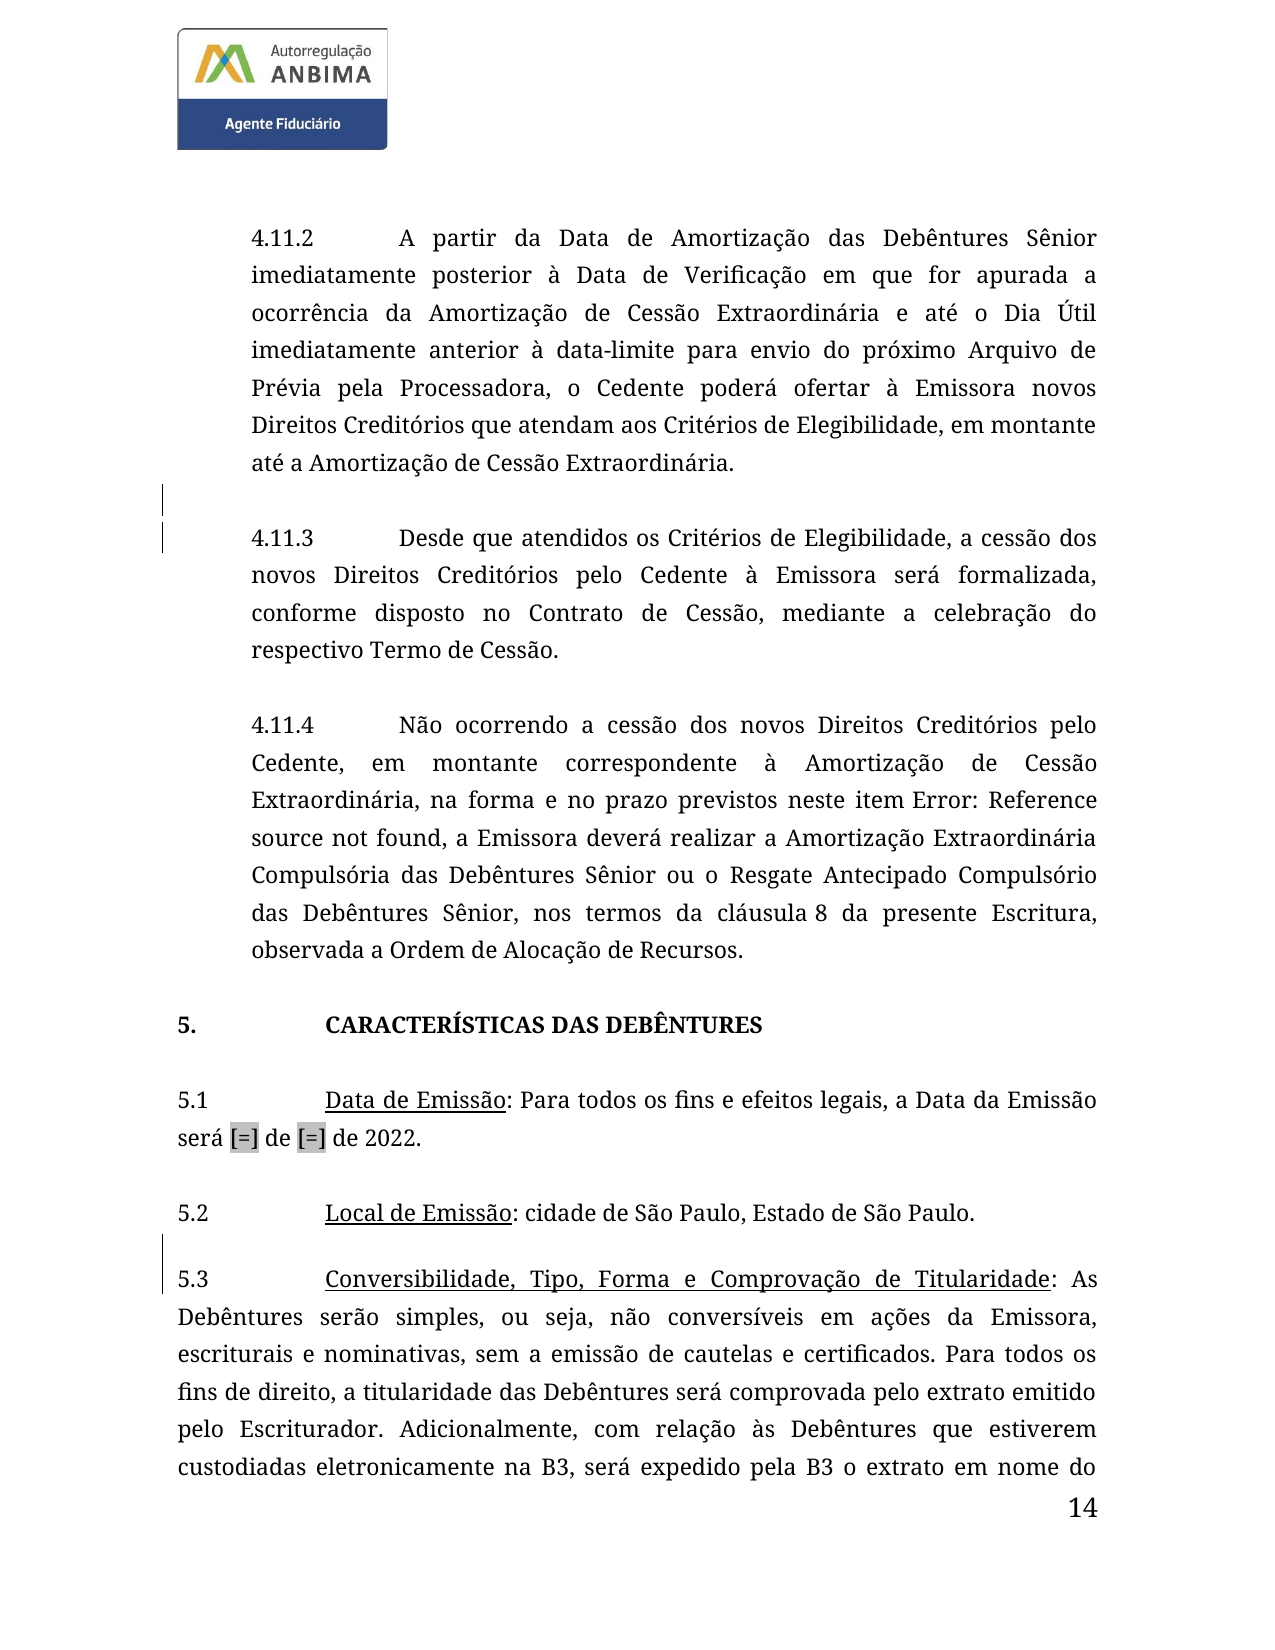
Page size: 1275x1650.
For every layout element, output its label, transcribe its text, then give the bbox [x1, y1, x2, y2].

text Data de Emissão: Para todos os fins e efeitos legais, a Data da Emissão será [=] de [=] de 2022. [177, 1084, 1098, 1153]
text Local de Emissão: cidade de São Paulo, Estado de São Paulo. [177, 1197, 1098, 1228]
text CARACTERÍSTICAS DAS DEBÊNTURES [177, 1009, 1098, 1041]
text A partir da Data de Amortização das Debêntures Sênior imediatamente posterior à Data de Verificação em que for apurada a ocorrência da Amortização de Cessão Extraordinária e até o Dia Útil imediatamente anterior à data-limite para envio do próximo Arquivo de Prévia pela Processadora, o Cedente poderá ofertar à Emissora novos Direitos Creditórios que atendam aos Critérios de Elegibilidade, em montante até a Amortização de Cessão Extraordinária. [251, 222, 1098, 478]
picture [177, 28, 388, 150]
text Desde que atendidos os Critérios de Elegibilidade, a cessão dos novos Direitos Creditórios pelo Cedente à Emissora será formalizada, conforme disposto no Contrato de Cessão, mediante a celebração do respectivo Termo de Cessão. [251, 522, 1098, 666]
